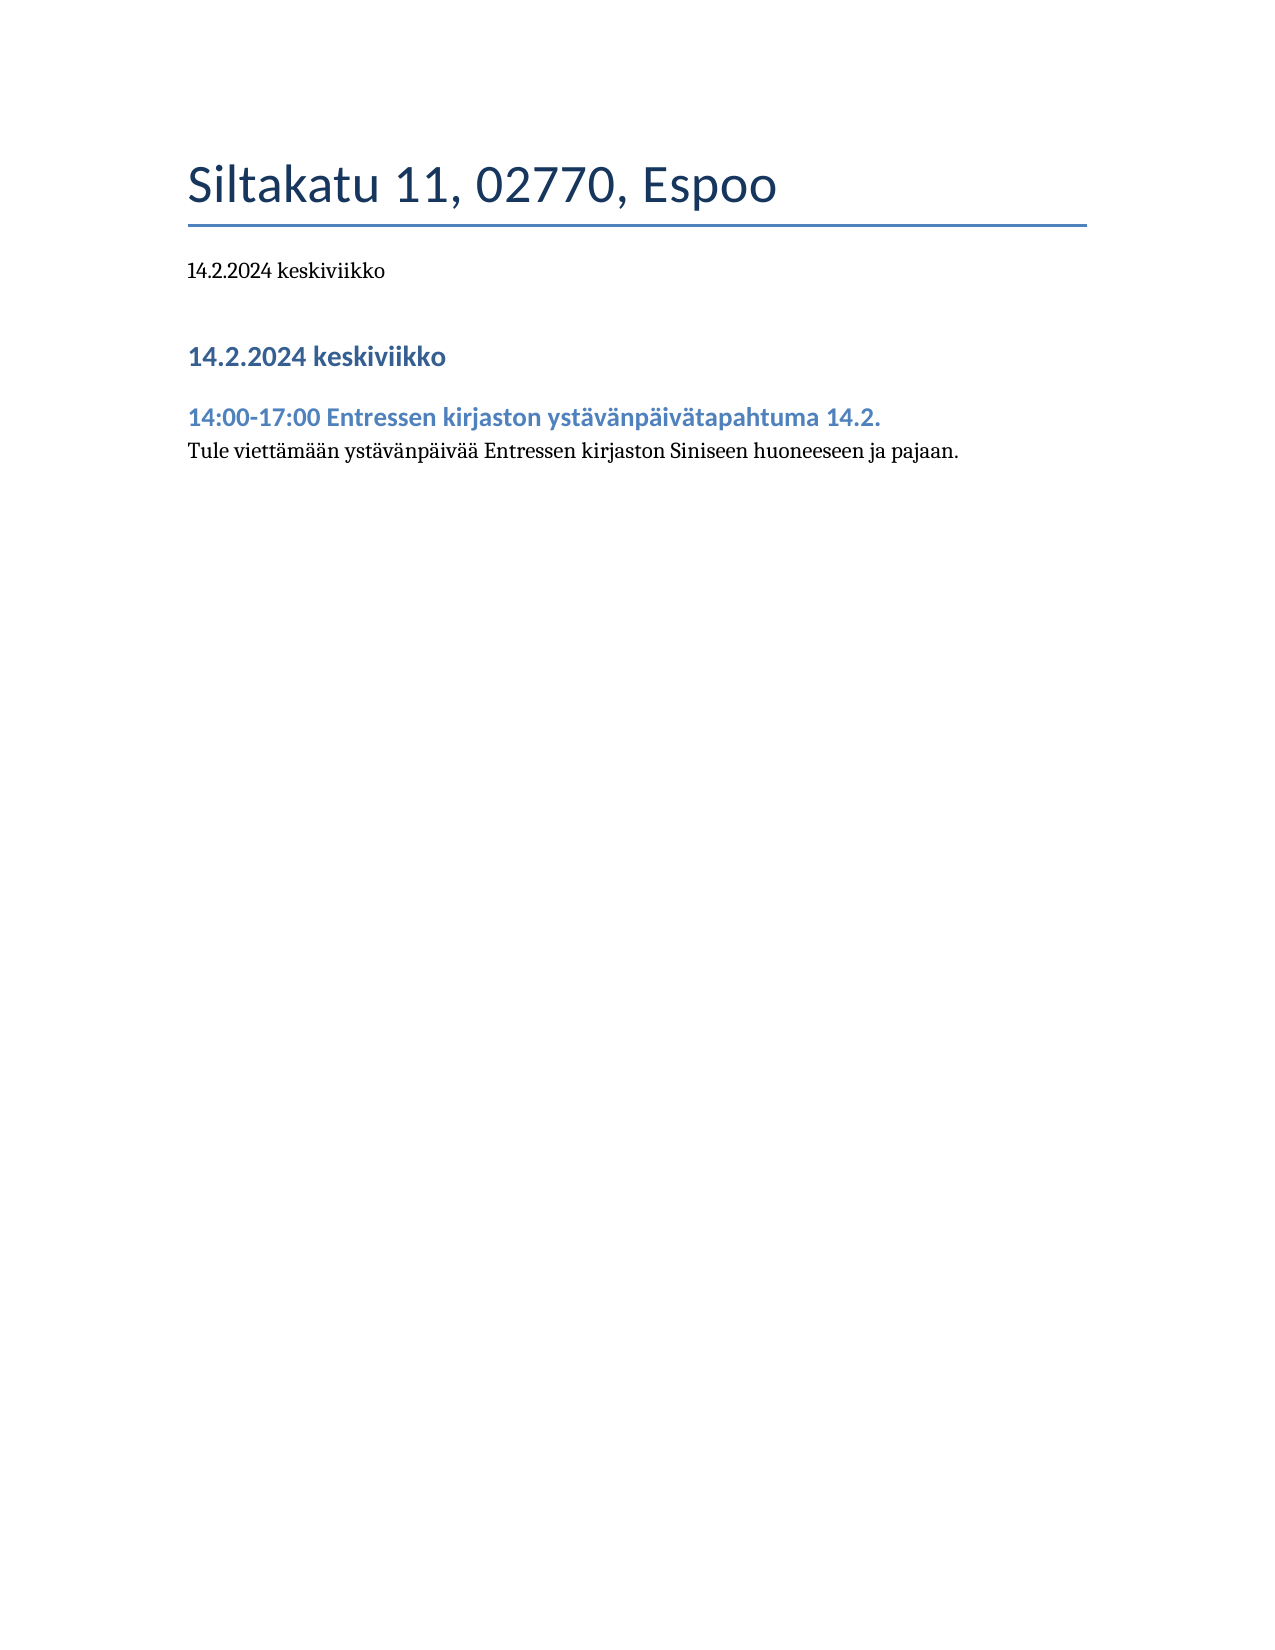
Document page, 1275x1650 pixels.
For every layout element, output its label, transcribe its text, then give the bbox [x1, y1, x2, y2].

subtitle 14:00-17:00 Entressen kirjaston ystävänpäivätapahtuma 14.2. [187, 400, 1087, 433]
text 14.2.2024 keskiviikko [187, 258, 1087, 284]
subtitle 14.2.2024 keskiviikko [187, 338, 1087, 374]
title Siltakatu 11, 02770, Espoo [187, 150, 1087, 227]
text Tule viettämään ystävänpäivää Entressen kirjaston Siniseen huoneeseen ja pajaan. [187, 438, 1087, 464]
